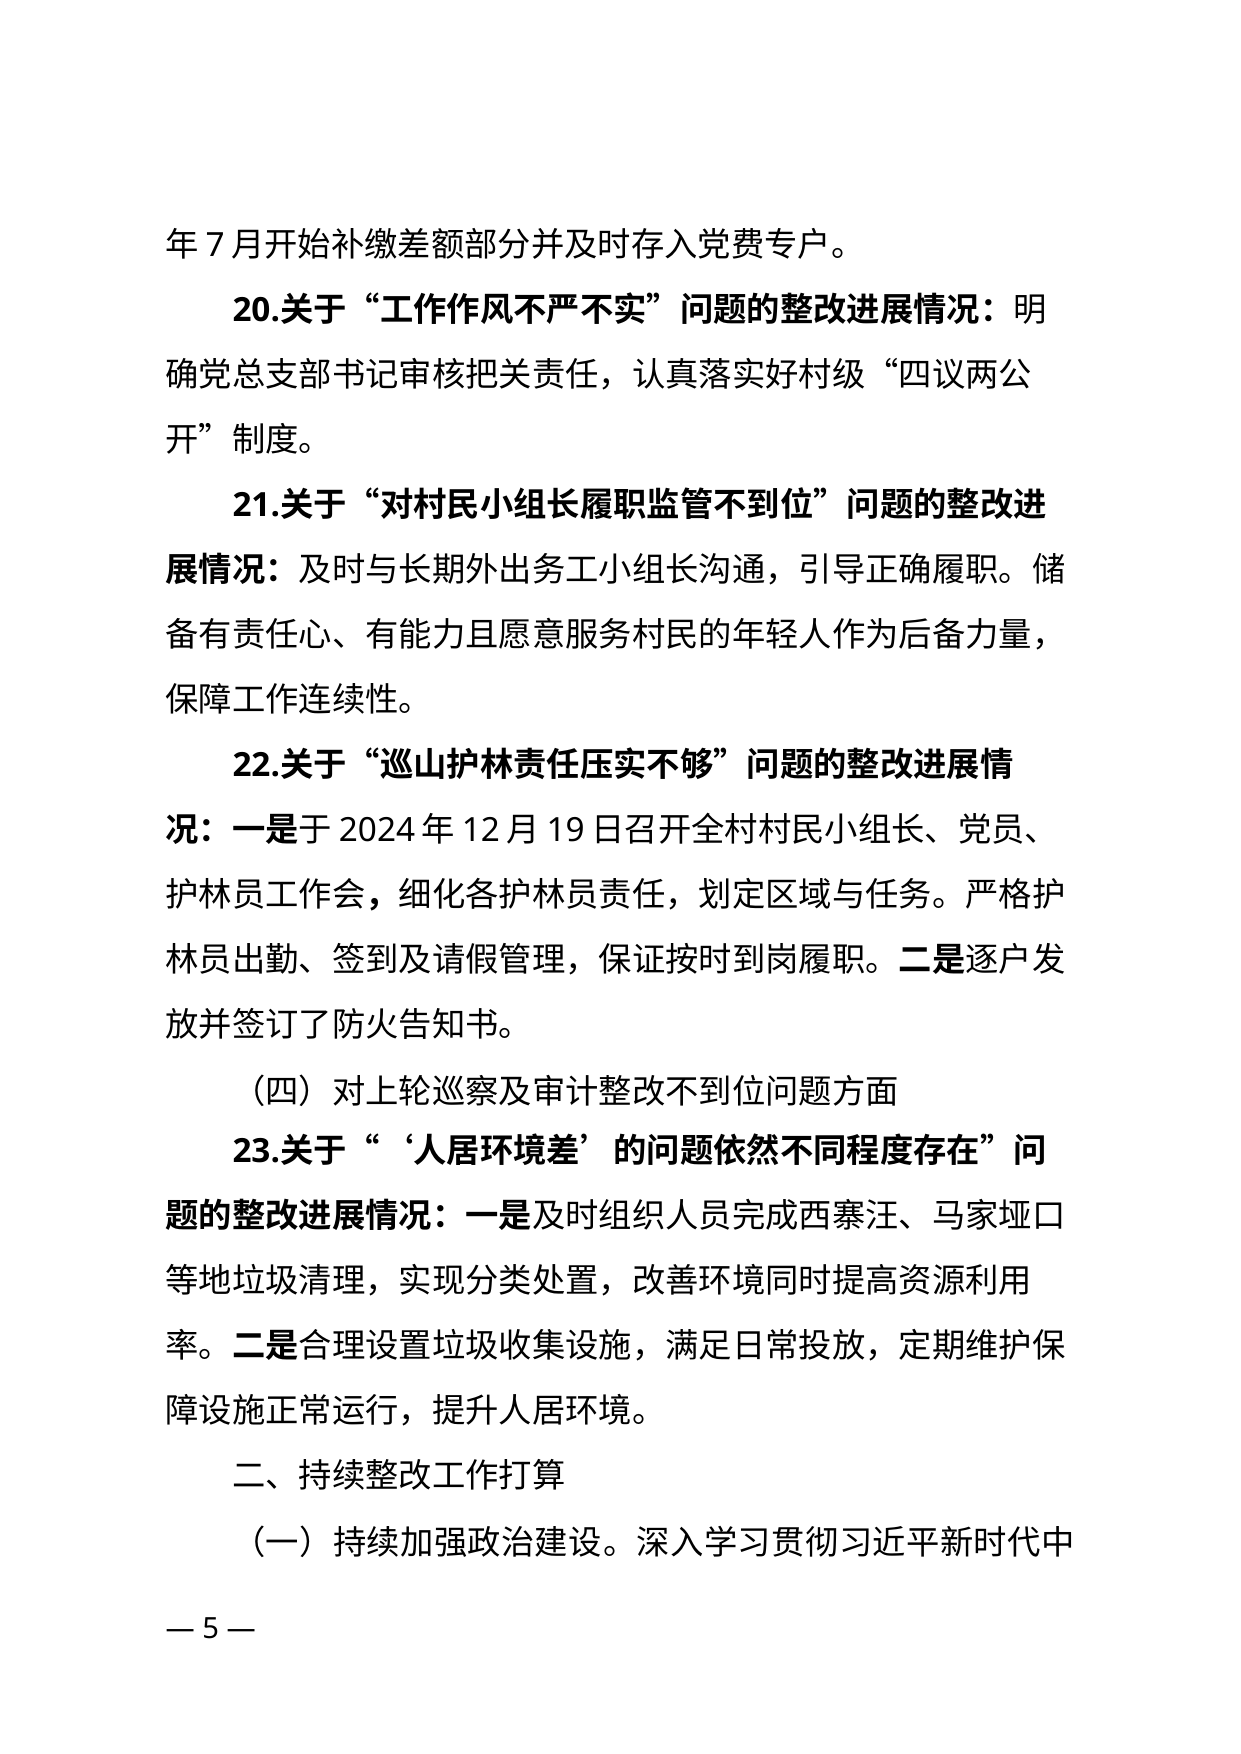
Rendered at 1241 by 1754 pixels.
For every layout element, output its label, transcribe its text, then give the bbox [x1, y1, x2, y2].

text 22.关于“巡山护林责任压实不够”问题的整改进展情况：一是于2024年12月19日召开全村村民小组长、党员、护林员工作会，细化各护林员责任，划定区域与任务。严格护林员出勤、签到及请假管理，保证按时到岗履职。二是逐户发放并签订了防火告知书。 [165, 729, 1075, 1054]
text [165, 1505, 1075, 1567]
text 21.关于“对村民小组长履职监管不到位”问题的整改进展情况：及时与长期外出务工小组长沟通，引导正确履职。储备有责任心、有能力且愿意服务村民的年轻人作为后备力量，保障工作连续性。 [165, 469, 1075, 729]
list （四）对上轮巡察及审计整改不到位问题方面 [165, 1054, 1075, 1115]
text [165, 209, 1075, 274]
text 23.关于“‘人居环境差’的问题依然不同程度存在”问题的整改进展情况：一是及时组织人员完成西寨汪、马家垭口等地垃圾清理，实现分类处置，改善环境同时提高资源利用率。二是合理设置垃圾收集设施，满足日常投放，定期维护保障设施正常运行，提升人居环境。 [165, 1115, 1075, 1440]
text 20.关于“工作作风不严不实”问题的整改进展情况：明确党总支部书记审核把关责任，认真落实好村级“四议两公开”制度。 [165, 274, 1075, 469]
text 二、持续整改工作打算 [165, 1440, 1075, 1505]
